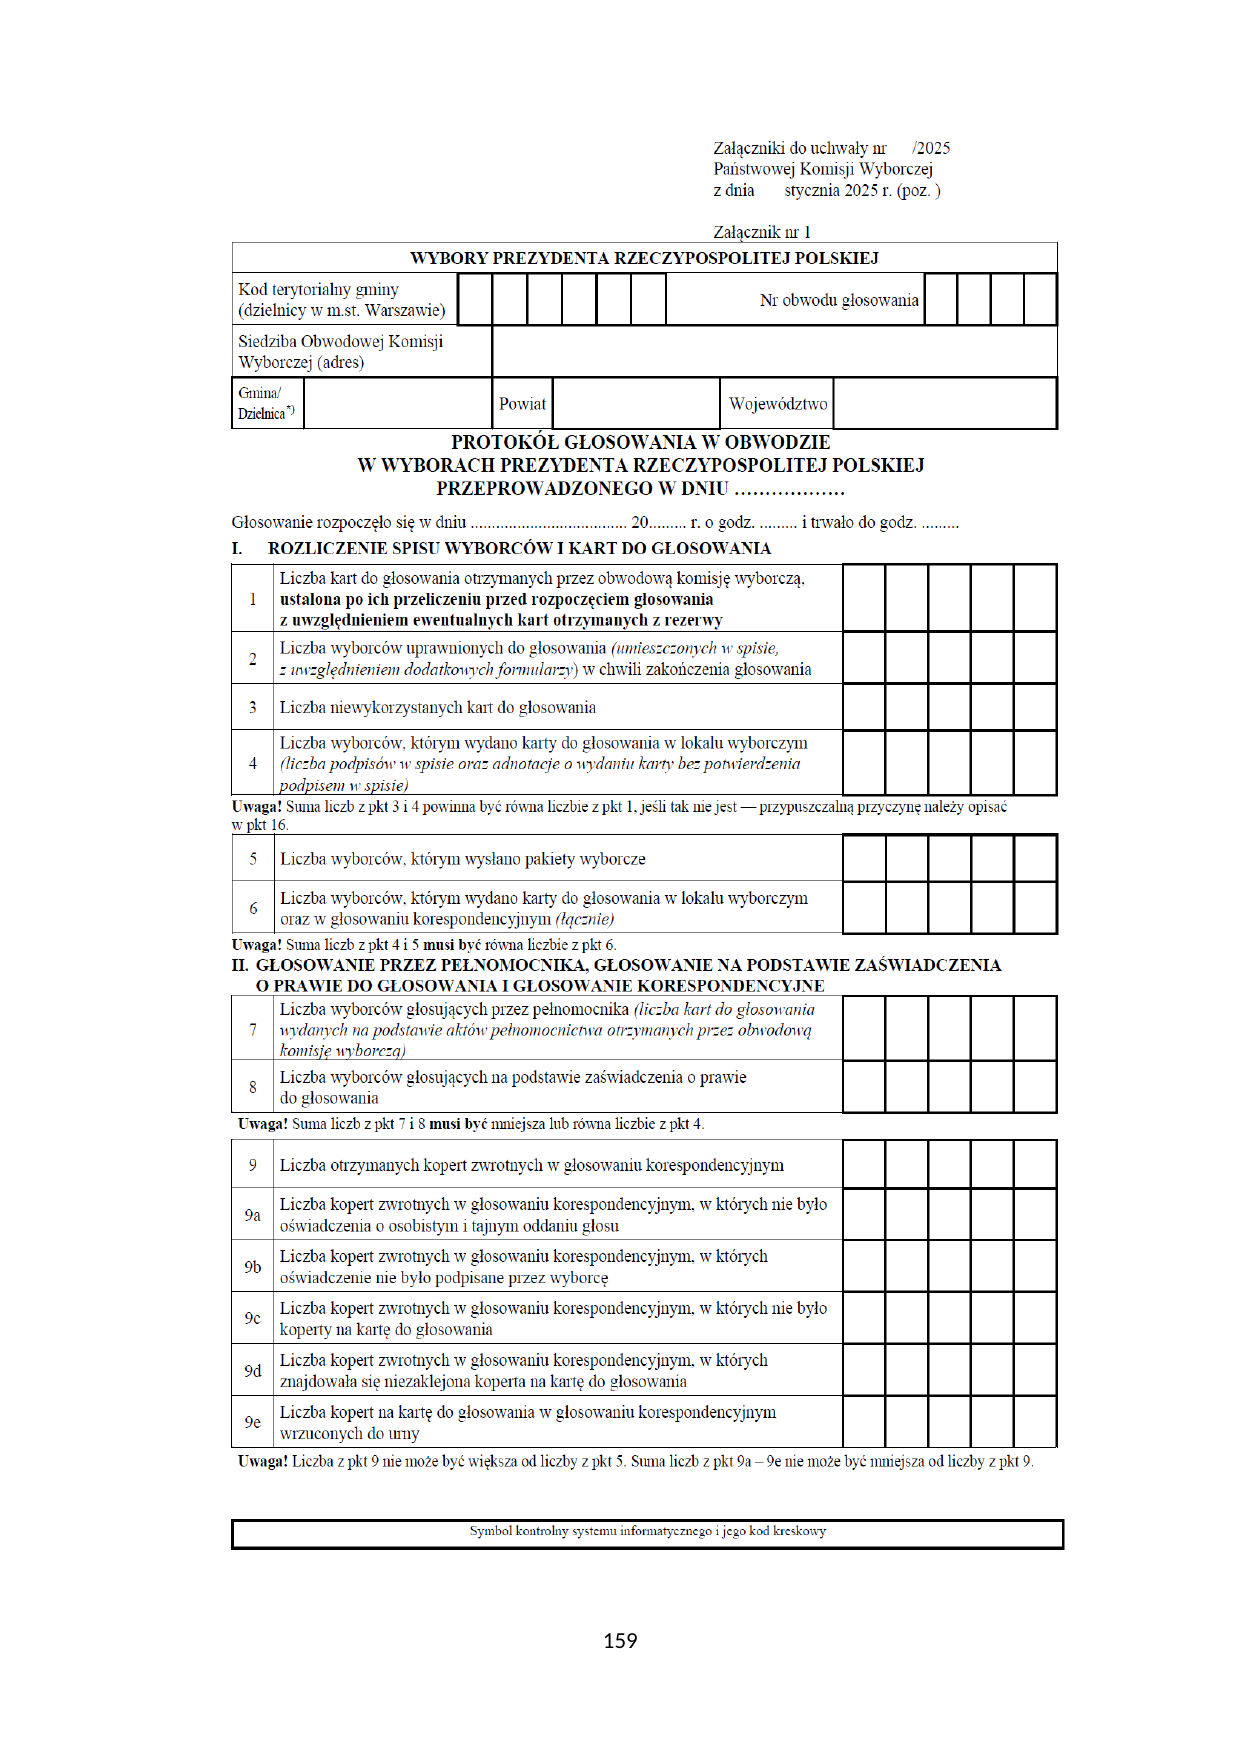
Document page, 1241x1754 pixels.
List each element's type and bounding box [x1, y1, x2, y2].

picture [147, 103, 1133, 1578]
